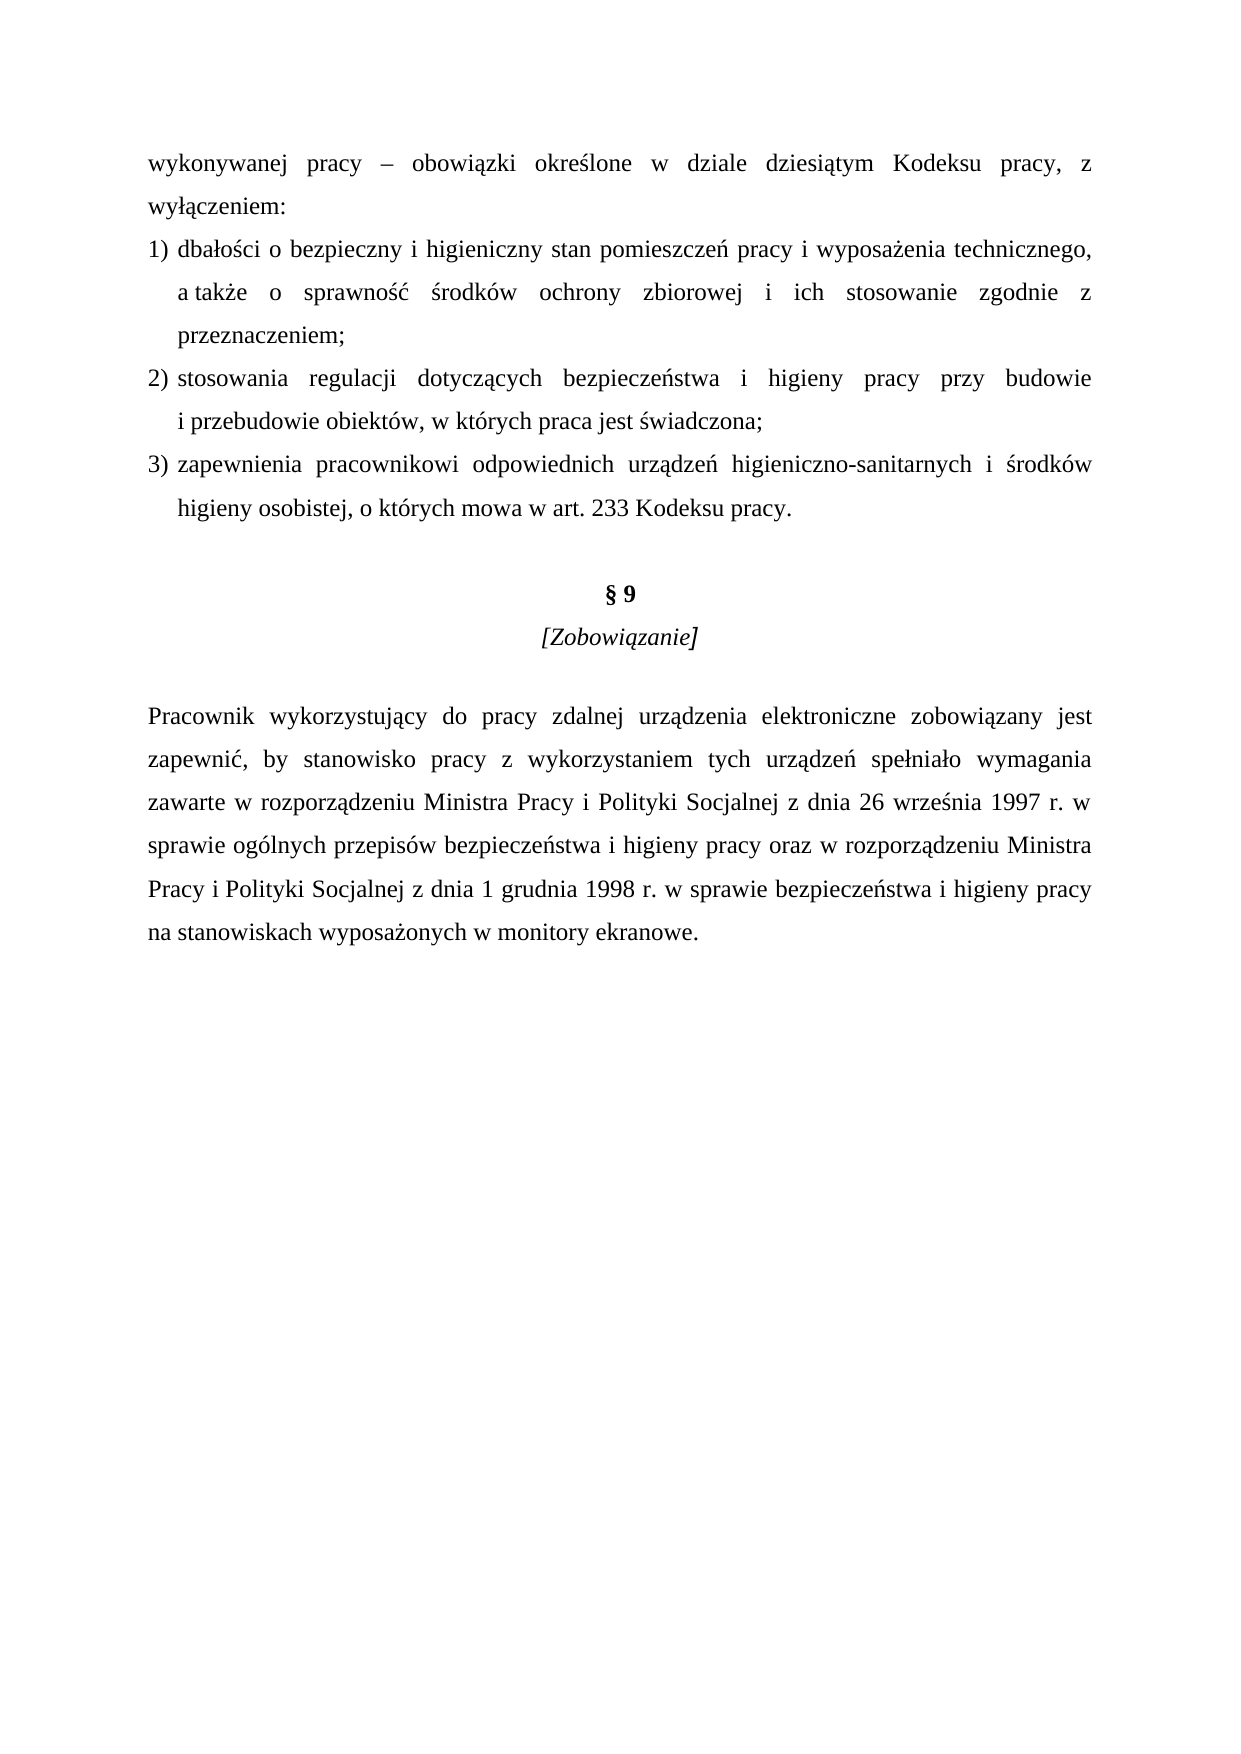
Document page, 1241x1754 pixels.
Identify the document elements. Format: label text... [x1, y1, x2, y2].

text [Zobowiązanie] [148, 622, 1093, 651]
list § 9 [148, 579, 1093, 608]
list dbałości o bezpieczny i higieniczny stan pomieszczeń pracy i wyposażenia technicznego, a także o sprawność środków ochrony zbiorowej i ich stosowanie zgodnie z przeznaczeniem; [148, 234, 1093, 349]
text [148, 148, 1093, 219]
text Pracownik wykorzystujący do pracy zdalnej urządzenia elektroniczne zobowiązany jest zapewnić, by stanowisko pracy z wykorzystaniem tych urządzeń spełniało wymagania zawarte w rozporządzeniu Ministra Pracy i Polityki Socjalnej z dnia 26 września 1997 r. w sprawie ogólnych przepisów bezpieczeństwa i higieny pracy oraz w rozporządzeniu Ministra Pracy i Polityki Socjalnej z dnia 1 grudnia 1998 r. w sprawie bezpieczeństwa i higieny pracy na stanowiskach wyposażonych w monitory ekranowe. [148, 701, 1093, 946]
list zapewnienia pracownikowi odpowiednich urządzeń higieniczno-sanitarnych i środków higieny osobistej, o których mowa w art. 233 Kodeksu pracy. [148, 449, 1093, 521]
list stosowania regulacji dotyczących bezpieczeństwa i higieny pracy przy budowie i przebudowie obiektów, w których praca jest świadczona; [148, 363, 1093, 435]
